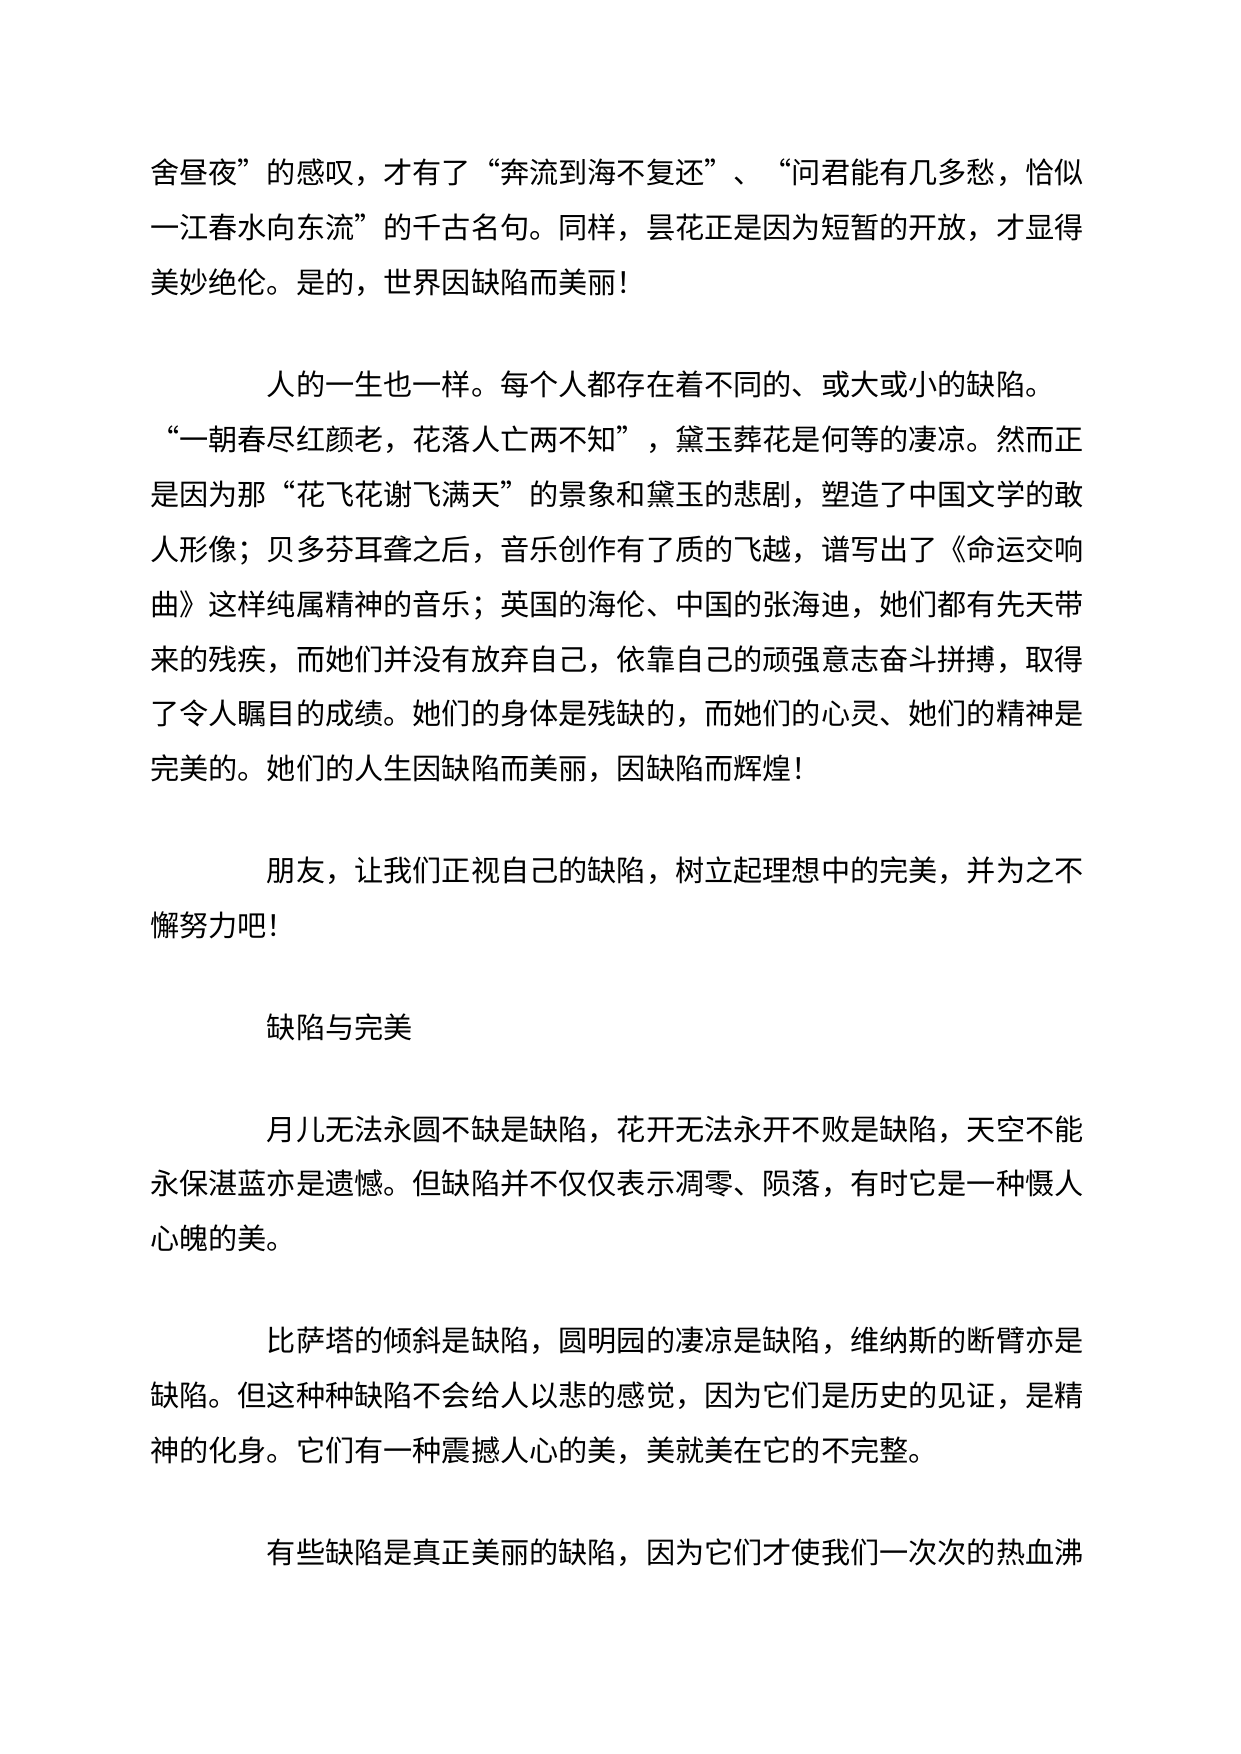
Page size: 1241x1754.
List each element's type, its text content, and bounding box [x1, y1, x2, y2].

text 朋友，让我们正视自己的缺陷，树立起理想中的完美，并为之不懈努力吧！ [150, 848, 1090, 945]
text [150, 1529, 1090, 1571]
text 人的一生也一样。每个人都存在着不同的、或大或小的缺陷。“一朝春尽红颜老，花落人亡两不知”，黛玉葬花是何等的凄凉。然而正是因为那“花飞花谢飞满天”的景象和黛玉的悲剧，塑造了中国文学的敢人形像；贝多芬耳聋之后，音乐创作有了质的飞越，谱写出了《命运交响曲》这样纯属精神的音乐；英国的海伦、中国的张海迪，她们都有先天带来的残疾，而她们并没有放弃自己，依靠自己的顽强意志奋斗拼搏，取得了令人瞩目的成绩。她们的身体是残缺的，而她们的心灵、她们的精神是完美的。她们的人生因缺陷而美丽，因缺陷而辉煌！ [150, 362, 1090, 788]
text 缺陷与完美 [150, 1004, 1090, 1047]
text 比萨塔的倾斜是缺陷，圆明园的凄凉是缺陷，维纳斯的断臂亦是缺陷。但这种种缺陷不会给人以悲的感觉，因为它们是历史的见证，是精神的化身。它们有一种震撼人心的美，美就美在它的不完整。 [150, 1318, 1090, 1470]
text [150, 150, 1090, 302]
text 月儿无法永圆不缺是缺陷，花开无法永开不败是缺陷，天空不能永保湛蓝亦是遗憾。但缺陷并不仅仅表示凋零、陨落，有时它是一种慑人心魄的美。 [150, 1106, 1090, 1258]
